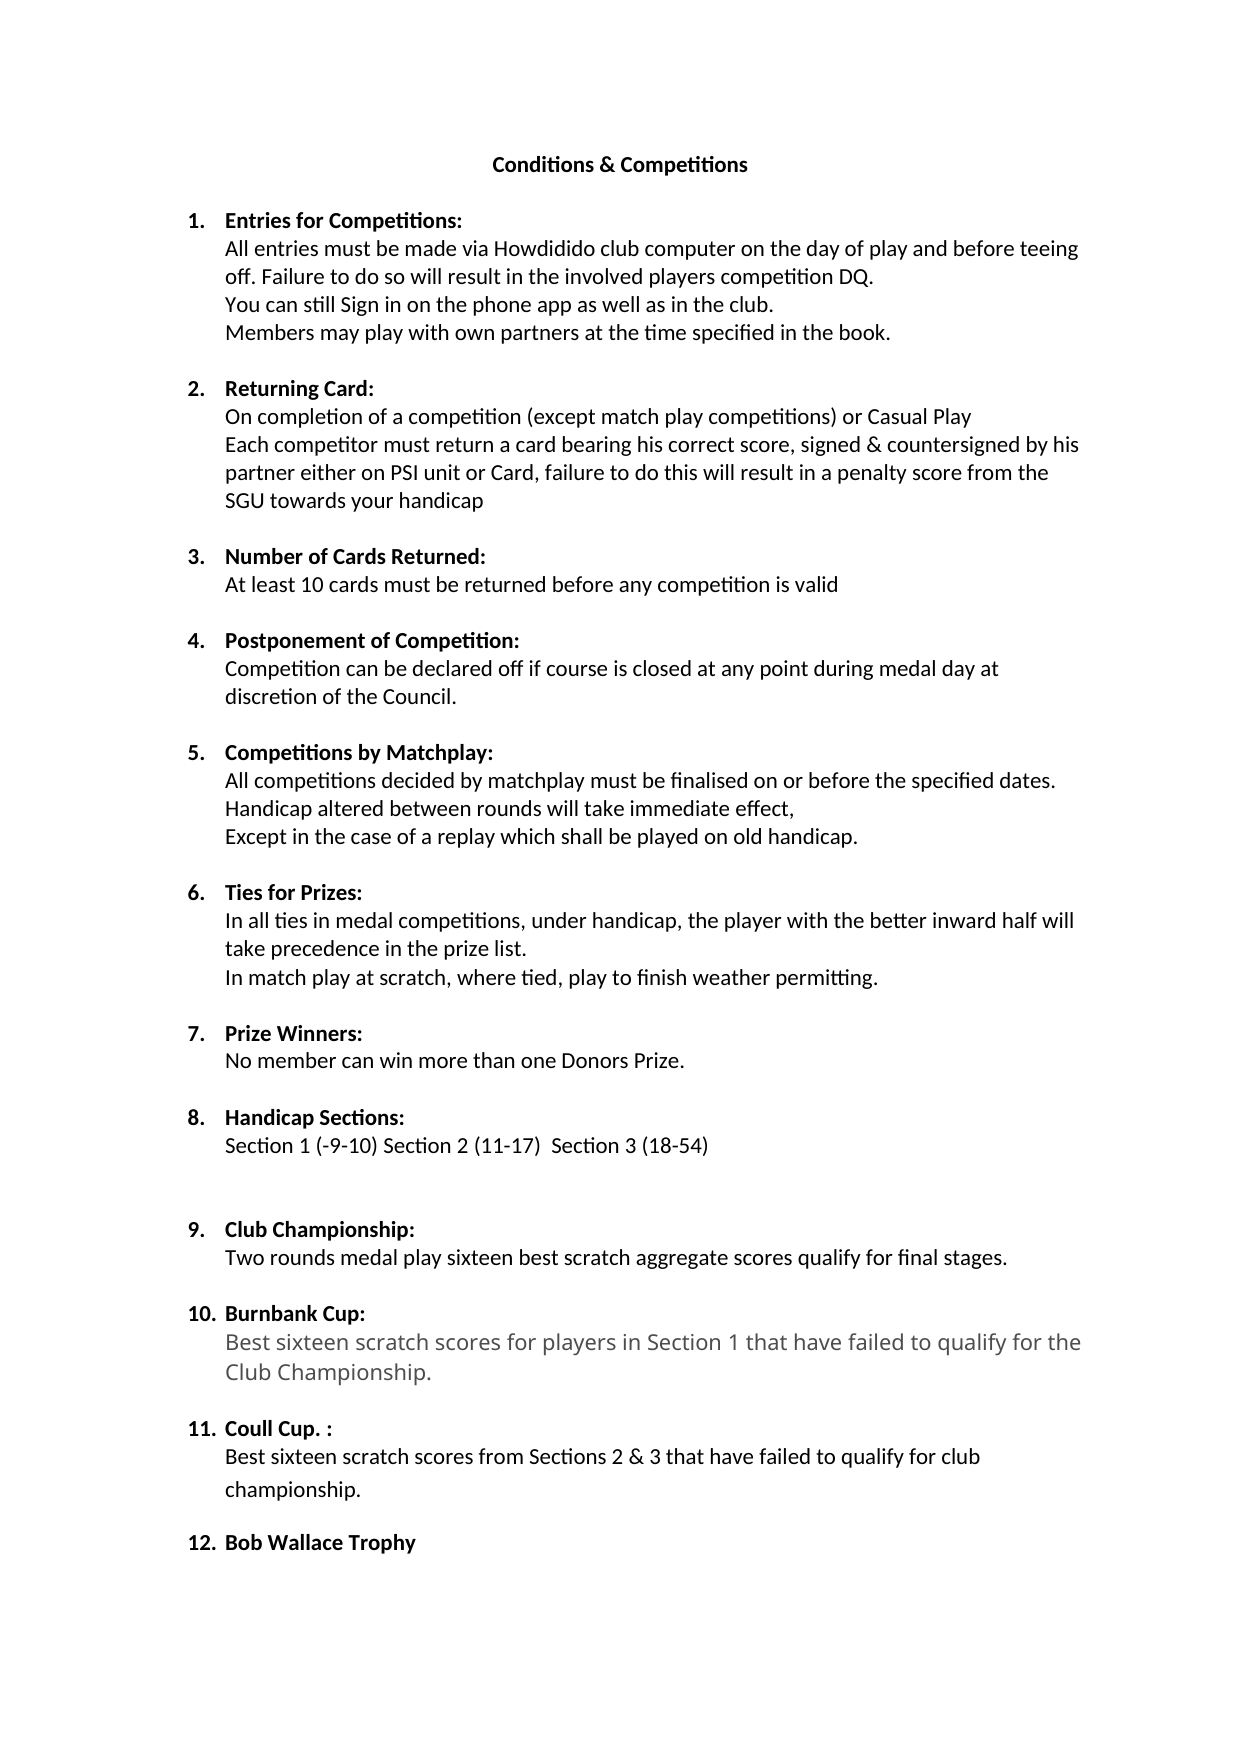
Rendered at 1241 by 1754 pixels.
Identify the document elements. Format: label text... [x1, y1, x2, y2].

text Two rounds medal play sixteen best scratch aggregate scores qualify for final stages. [225, 1243, 1090, 1271]
text In match play at scratch, where tied, play to finish weather permitting. [225, 963, 1090, 991]
text In all ties in medal competitions, under handicap, the player with the better inward half will take precedence in the prize list. [225, 907, 1090, 963]
text Members may play with own partners at the time specified in the book. [225, 318, 1090, 346]
text Conditions & Competitions [150, 150, 1090, 178]
text Competition can be declared off if course is closed at any point during medal day at discretion of the Council. [225, 654, 1090, 710]
list Club Championship: [187, 1215, 1090, 1243]
text Except in the case of a replay which shall be played on old handicap. [225, 822, 1090, 851]
text No member can win more than one Donors Prize. [225, 1047, 1090, 1075]
text Each competitor must return a card bearing his correct score, signed & countersigned by his partner either on PSI unit or Card, failure to do this will result in a penalty score from the SGU towards your handicap [225, 430, 1090, 514]
text At least 10 cards must be returned before any competition is valid [225, 570, 1090, 598]
list Bob Wallace Trophy [187, 1528, 1090, 1556]
text Section 1 (-9-10) Section 2 (11-17) Section 3 (18-54) [225, 1131, 1090, 1159]
list Coull Cup. : [187, 1414, 1090, 1442]
text On completion of a competition (except match play competitions) or Casual Play [225, 402, 1090, 430]
list Postponement of Competition: [187, 626, 1090, 654]
list Best sixteen scratch scores from Sections 2 & 3 that have failed to qualify for club championship. [225, 1442, 1090, 1503]
list Handicap Sections: [187, 1103, 1090, 1131]
text You can still Sign in on the phone app as well as in the club. [225, 290, 1090, 318]
list Ties for Prizes: [187, 878, 1090, 907]
list Entries for Competitions: [187, 206, 1090, 234]
list Prize Winners: [187, 1019, 1090, 1047]
text Handicap altered between rounds will take immediate effect, [225, 794, 1090, 822]
text Best sixteen scratch scores for players in Section 1 that have failed to qualify for the Club Championship. [432, 1327, 1090, 1386]
text All competitions decided by matchplay must be finalised on or before the specified dates. [225, 766, 1090, 794]
list Returning Card: [187, 374, 1090, 402]
list Burnbank Cup: [187, 1299, 1090, 1327]
list Competitions by Matchplay: [187, 738, 1090, 766]
text All entries must be made via Howdidido club computer on the day of play and before teeing off. Failure to do so will result in the involved players competition DQ. [225, 234, 1090, 290]
list Number of Cards Returned: [187, 542, 1090, 570]
